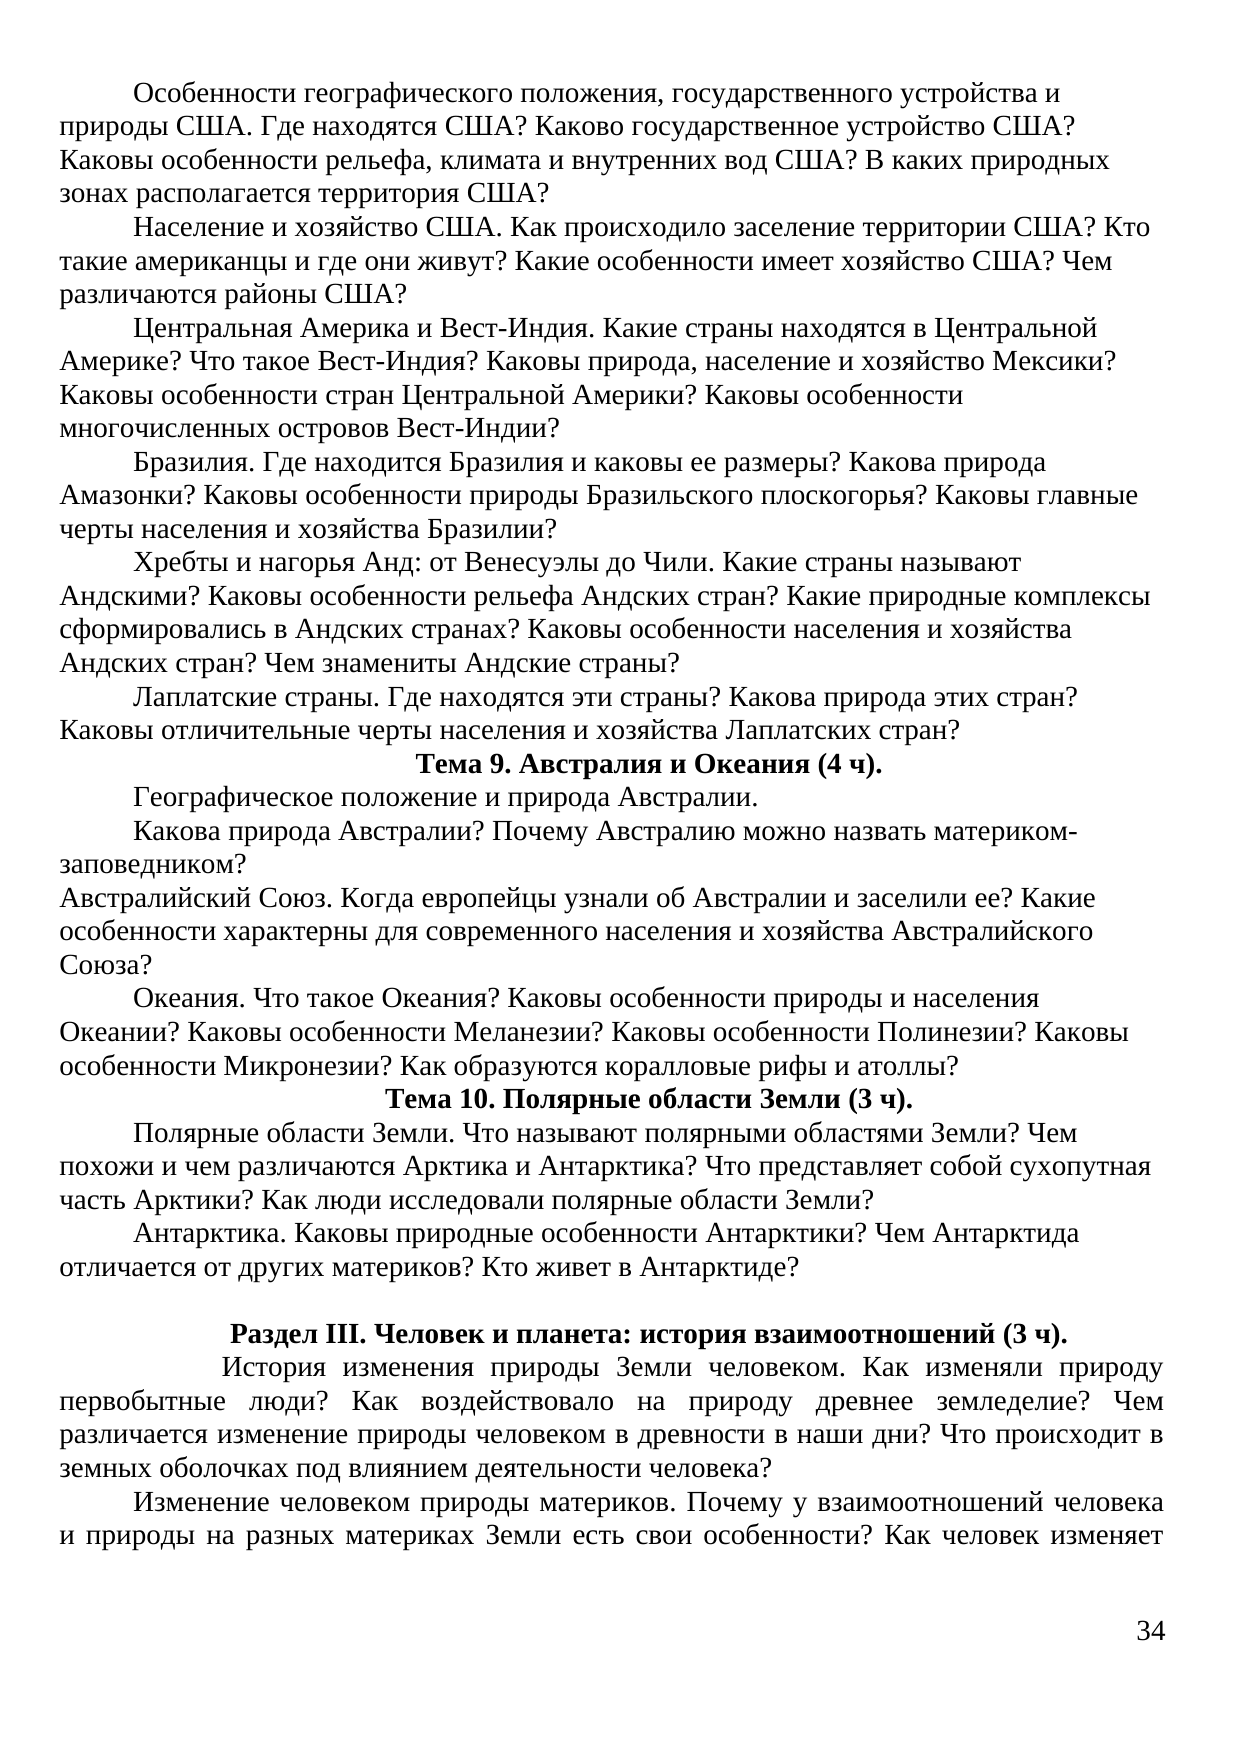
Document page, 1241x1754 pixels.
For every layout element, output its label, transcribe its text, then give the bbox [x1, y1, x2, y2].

text Полярные области Земли. Что называют полярными областями Земли? Чем похожи и чем различаются Арктика и Антарктика? Что представляет собой сухопутная часть Арктики? Как люди исследовали полярные области Земли? [59, 1115, 1165, 1215]
text Антарктика. Каковы природные особенности Антарктики? Чем Антарктида отличается от других материков? Кто живет в Антарктиде? [59, 1215, 1165, 1282]
text Тема 10. Полярные области Земли (3 ч). [59, 1081, 1165, 1115]
text Географическое положение и природа Австралии. [59, 779, 1165, 813]
text История изменения природы Земли человеком. Как изменяли природу первобытные люди? Как воздействовало на природу древнее земледелие? Чем различается изменение природы человеком в древности в наши дни? Что происходит в земных оболочках под влиянием деятельности человека? [59, 1349, 1165, 1484]
text Население и хозяйство США. Как происходило заселение территории США? Кто такие американцы и где они живут? Какие особенности имеет хозяйство США? Чем различаются районы США? [59, 209, 1165, 310]
text Особенности географического положения, государственного устройства и природы США. Где находятся США? Каково государственное устройство США? Каковы особенности рельефа, климата и внутренних вод США? В каких природных зонах располагается территория США? [59, 75, 1165, 209]
text Хребты и нагорья Анд: от Венесуэлы до Чили. Какие страны называют Андскими? Каковы особенности рельефа Андских стран? Какие природные комплексы сформировались в Андских странах? Каковы особенности населения и хозяйства Андских стран? Чем знамениты Андские страны? [59, 544, 1165, 679]
text Лаплатские страны. Где находятся эти страны? Какова природа этих стран? Каковы отличительные черты населения и хозяйства Лаплатских стран? [59, 679, 1165, 746]
text Раздел III. Человек и планета: история взаимоотношений (3 ч). [59, 1316, 1165, 1349]
text Тема 9. Австралия и Океания (4 ч). [59, 746, 1165, 779]
text Центральная Америка и Вест-Индия. Какие страны находятся в Центральной Америке? Что такое Вест-Индия? Каковы природа, население и хозяйство Мексики? Каковы особенности стран Центральной Америки? Каковы особенности многочисленных островов Вест-Индии? [59, 310, 1165, 444]
text Австралийский Союз. Когда европейцы узнали об Австралии и заселили ее? Какие особенности характерны для современного населения и хозяйства Австралийского Союза? [59, 880, 1165, 981]
text Бразилия. Где находится Бразилия и каковы ее размеры? Какова природа Амазонки? Каковы особенности природы Бразильского плоскогорья? Каковы главные черты населения и хозяйства Бразилии? [59, 444, 1165, 544]
text Океания. Что такое Океания? Каковы особенности природы и населения Океании? Каковы особенности Меланезии? Каковы особенности Полинезии? Каковы особенности Микронезии? Как образуются коралловые рифы и атоллы? [59, 981, 1165, 1081]
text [59, 1484, 1165, 1551]
text Какова природа Австралии? Почему Австралию можно назвать материком-заповедником? [59, 813, 1165, 880]
